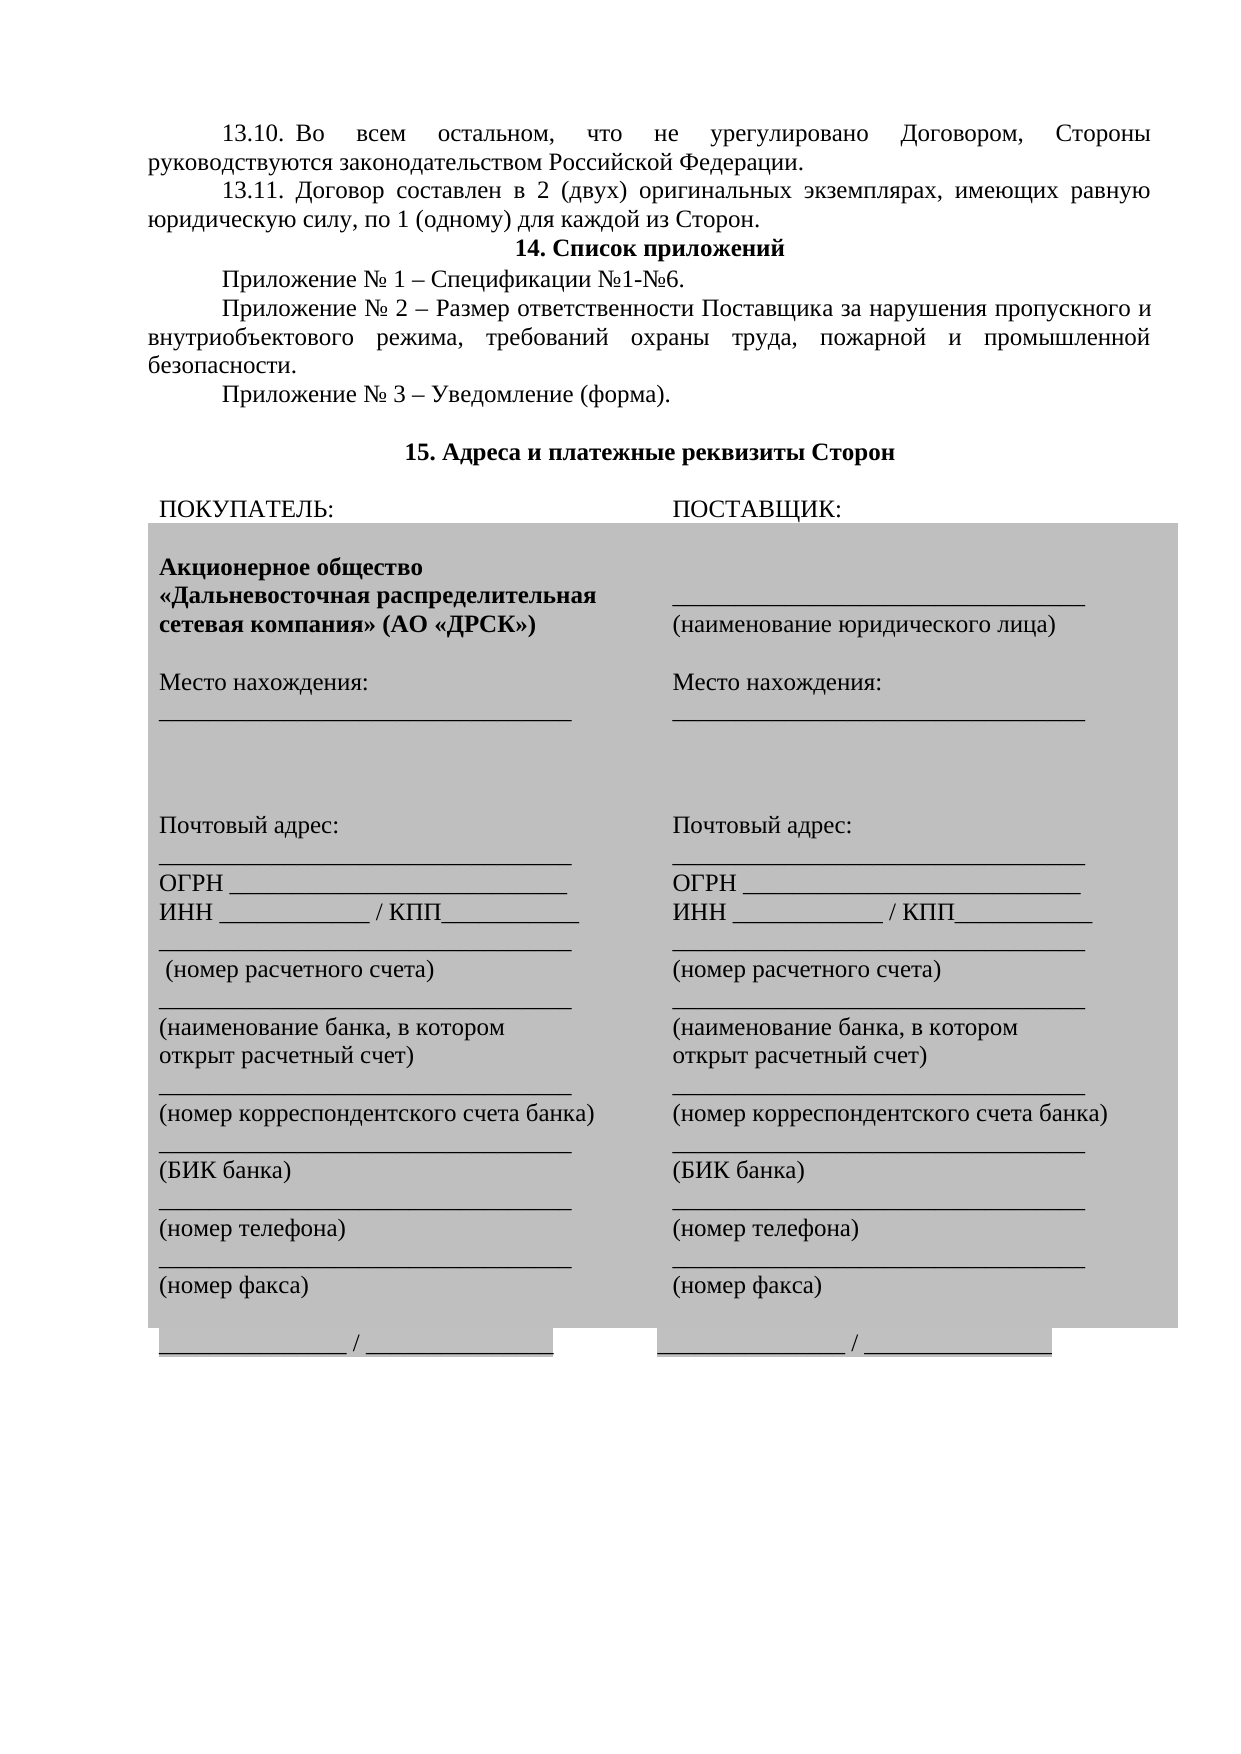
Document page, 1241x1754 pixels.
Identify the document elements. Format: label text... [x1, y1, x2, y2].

list Во всем остальном, что не урегулировано Договором, Стороны руководствуются законодательством Российской Федерации. [148, 118, 1152, 176]
table_cell _________________________________ (наименование юридического лица) Место нахождения: _________________________________ Почтовый адрес: _________________________________ ОГРН ___________________________ ИНН ____________ / КПП___________ _________________________________ (номер расчетного счета) _________________________________ (наименование банка, в котором открыт расчетный счет) _________________________________ (номер корреспондентского счета банка) _________________________________ (БИК банка) _________________________________ (номер телефона) _________________________________ (номер факса) [661, 523, 1178, 1328]
list Список приложений [148, 233, 1152, 262]
text Приложение № 3 – Уведомление (форма). [148, 379, 1152, 408]
text Приложение № 2 – Размер ответственности Поставщика за нарушения пропускного и внутриобъектового режима, требований охраны труда, пожарной и промышленной безопасности. [148, 293, 1152, 379]
text Приложение № 1 – Спецификации №1-№6. [148, 264, 1152, 293]
table_cell Акционерное общество «Дальневосточная распределительная сетевая компания» (АО «ДРСК») Место нахождения: _________________________________ Почтовый адрес: _________________________________ ОГРН ___________________________ ИНН ____________ / КПП___________ _________________________________ (номер расчетного счета) _________________________________ (наименование банка, в котором открыт расчетный счет) _________________________________ (номер корреспондентского счета банка) _________________________________ (БИК банка) _________________________________ (номер телефона) _________________________________ (номер факса) [148, 523, 661, 1328]
list Адреса и платежные реквизиты Сторон [148, 437, 1152, 465]
list Договор составлен в 2 (двух) оригинальных экземплярах, имеющих равную юридическую силу, по 1 (одному) для каждой из Сторон. [148, 176, 1152, 233]
table_header ПОСТАВЩИК: [661, 494, 1178, 523]
table_cell _______________ / _______________ [646, 1328, 1144, 1385]
table_header ПОКУПАТЕЛЬ: [148, 494, 661, 523]
table_cell _______________ / _______________ [148, 1328, 646, 1385]
